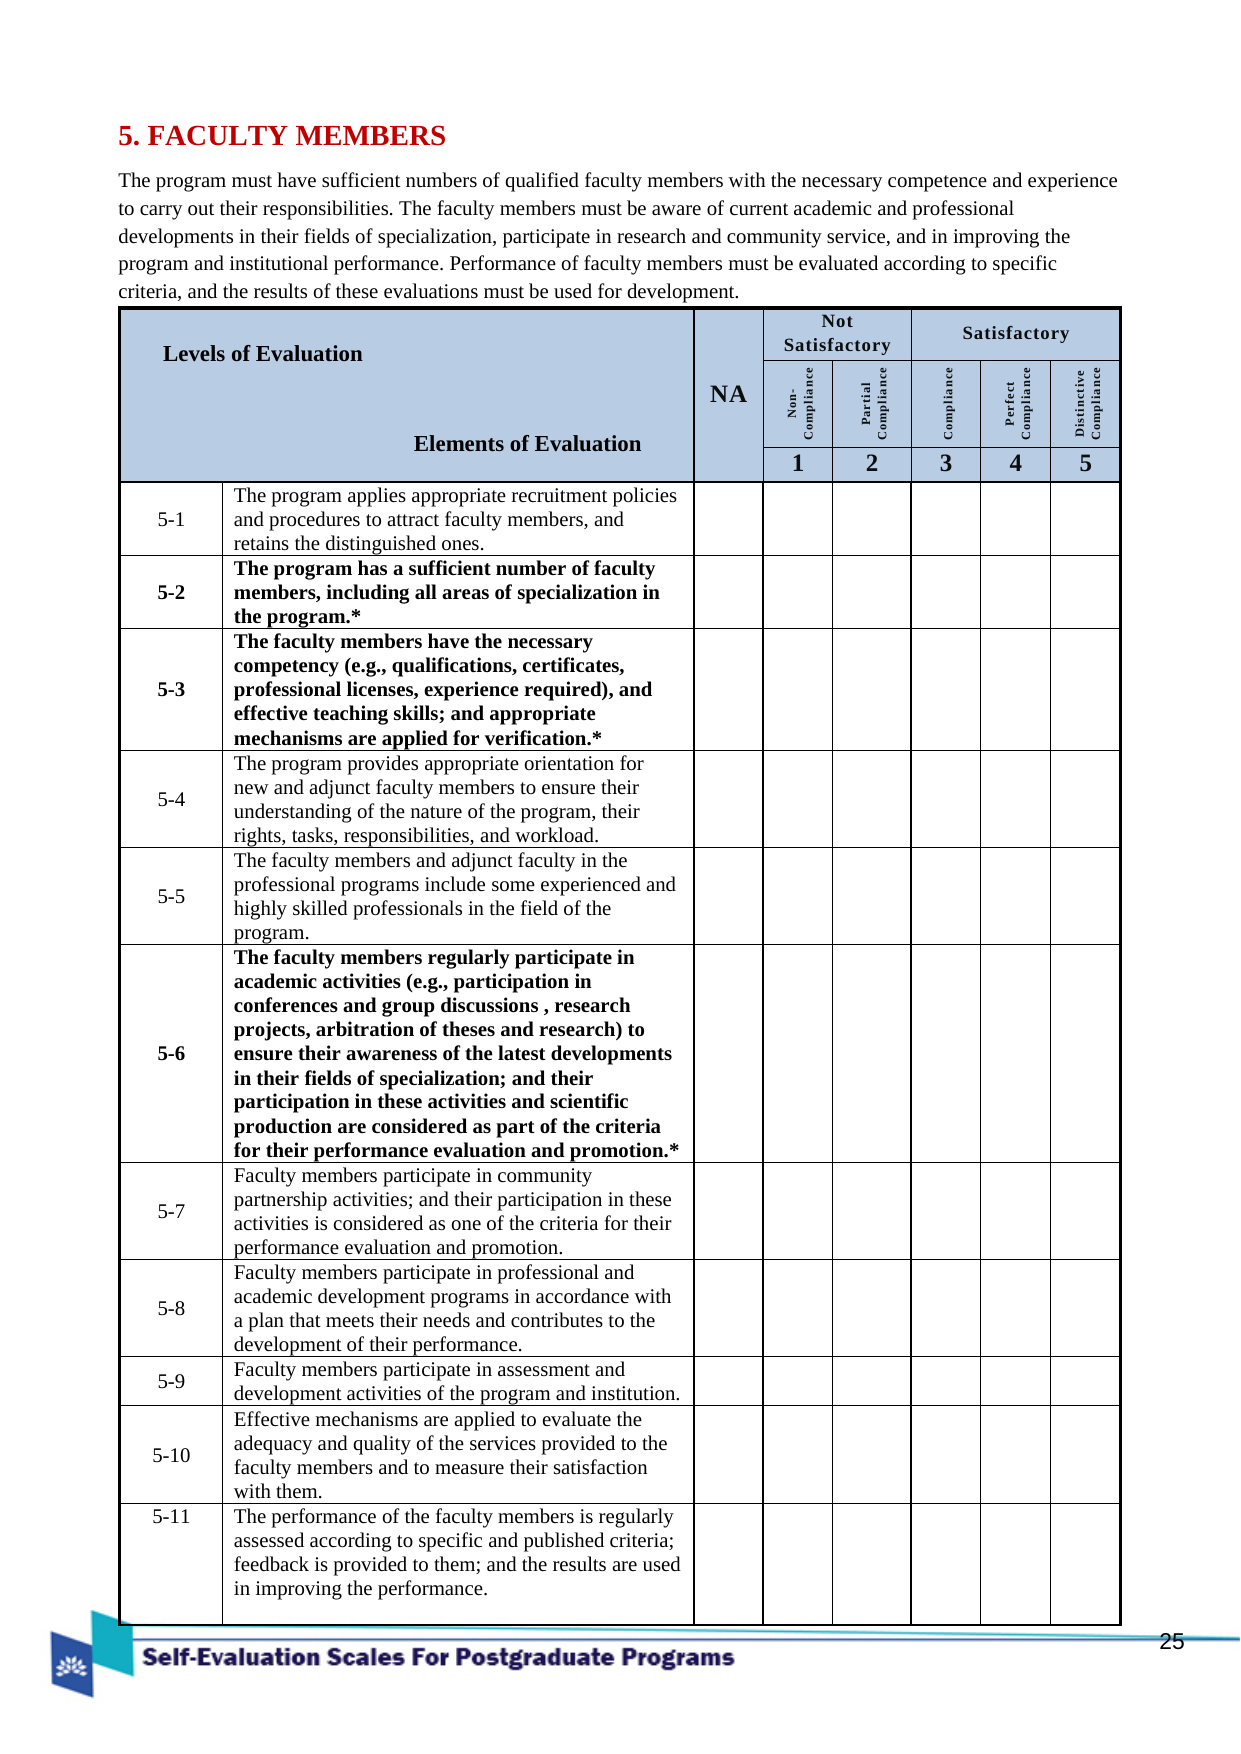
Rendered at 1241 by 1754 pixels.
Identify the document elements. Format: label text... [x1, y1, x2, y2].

table_cell The program has a sufficient number of faculty members, including all areas of specialization in the program.* [223, 556, 693, 628]
table_cell 5-3 [121, 629, 222, 749]
table_cell [912, 751, 980, 847]
table_header Levels of Evaluation Elements of Evaluation [121, 310, 693, 481]
table_cell 5-4 [121, 751, 222, 847]
table_header Satisfactory [912, 310, 1119, 360]
table_cell [833, 629, 910, 749]
table_cell Faculty members participate in community partnership activities; and their participation in these activities is considered as one of the criteria for their performance evaluation and promotion. [223, 1163, 693, 1259]
table_cell 5-6 [121, 945, 222, 1162]
table_cell [833, 483, 910, 555]
table_cell [912, 629, 980, 749]
table_cell [981, 1406, 1050, 1503]
table_cell [1051, 629, 1119, 749]
table_cell The faculty members regularly participate in academic activities (e.g., participation in conferences and group discussions , research projects, arbitration of theses and research) to ensure their awareness of the latest developments in their fields of specialization; and their participation in these activities and scientific production are considered as part of the criteria for their performance evaluation and promotion.* [223, 945, 693, 1162]
table_cell [981, 945, 1050, 1162]
table_cell 5-2 [121, 556, 222, 628]
table_cell 5-10 [121, 1406, 222, 1503]
table_cell [981, 848, 1050, 944]
table_cell [695, 1406, 762, 1503]
table_cell [695, 1163, 762, 1259]
table_cell [695, 629, 762, 749]
table_cell [764, 1504, 832, 1624]
table_cell [764, 1260, 832, 1356]
table_cell 4 [981, 448, 1050, 481]
table_cell [695, 945, 762, 1162]
picture [41, 1590, 1240, 1716]
table_cell [695, 556, 762, 628]
table_cell [981, 751, 1050, 847]
table_cell [1051, 556, 1119, 628]
table_cell [1051, 1163, 1119, 1259]
table_cell Faculty members participate in professional and academic development programs in accordance with a plan that meets their needs and contributes to the development of their performance. [223, 1260, 693, 1356]
table_cell 5-1 [121, 483, 222, 555]
table_cell [1051, 751, 1119, 847]
table_cell [764, 1163, 832, 1259]
table_cell The program applies appropriate recruitment policies and procedures to attract faculty members, and retains the distinguished ones. [223, 483, 693, 555]
table_cell [764, 629, 832, 749]
table_header NA [695, 310, 763, 481]
table_cell [764, 945, 832, 1162]
table_cell [833, 945, 910, 1162]
table_cell 5-8 [121, 1260, 222, 1356]
table_cell [912, 1163, 980, 1259]
table_cell [764, 556, 832, 628]
table_cell [1051, 1357, 1119, 1405]
table_cell [1051, 1406, 1119, 1503]
table_cell [695, 1504, 762, 1624]
table_cell Partial Compliance [833, 361, 911, 447]
table_cell [1051, 848, 1119, 944]
text The program must have sufficient numbers of qualified faculty members with the necessary competence and experience to carry out their responsibilities. The faculty members must be aware of current academic and professional developments in their fields of specialization, participate in research and community service, and in improving the program and institutional performance. Performance of faculty members must be evaluated according to specific criteria, and the results of these evaluations must be used for development. [118, 168, 1122, 303]
table_cell [981, 1260, 1050, 1356]
table_cell 5-5 [121, 848, 222, 944]
table_cell [695, 751, 762, 847]
table_cell [764, 1357, 832, 1405]
table_cell 2 [833, 448, 911, 481]
table_cell Effective mechanisms are applied to evaluate the adequacy and quality of the services provided to the faculty members and to measure their satisfaction with them. [223, 1406, 693, 1503]
table_cell [695, 483, 762, 555]
table_cell [981, 1504, 1050, 1624]
table_cell [833, 751, 910, 847]
table_header Not Satisfactory [764, 310, 911, 360]
table_cell [833, 848, 910, 944]
table_cell [764, 483, 832, 555]
table_cell [912, 1260, 980, 1356]
table_cell [912, 1504, 980, 1624]
table_cell [912, 945, 980, 1162]
table_cell [833, 556, 910, 628]
table_cell The faculty members have the necessary competency (e.g., qualifications, certificates, professional licenses, experience required), and effective teaching skills; and appropriate mechanisms are applied for verification.* [223, 629, 693, 749]
table_cell [912, 1406, 980, 1503]
table_cell Perfect Compliance [981, 361, 1050, 447]
table_cell [981, 1163, 1050, 1259]
table_cell [695, 1357, 762, 1405]
table_cell [981, 556, 1050, 628]
table_cell [833, 1260, 910, 1356]
table_cell [764, 1406, 832, 1503]
table_cell Non-Compliance [764, 361, 832, 447]
table_cell [695, 1260, 762, 1356]
table_cell 5-9 [121, 1357, 222, 1405]
table_cell [1051, 483, 1119, 555]
table_cell Distinctive Compliance [1051, 361, 1119, 447]
table_cell [695, 848, 762, 944]
table_cell The faculty members and adjunct faculty in the professional programs include some experienced and highly skilled professionals in the field of the program. [223, 848, 693, 944]
table_cell Faculty members participate in assessment and development activities of the program and institution. [223, 1357, 693, 1405]
table_cell [764, 751, 832, 847]
table_cell [981, 629, 1050, 749]
table_cell The program provides appropriate orientation for new and adjunct faculty members to ensure their understanding of the nature of the program, their rights, tasks, responsibilities, and workload. [223, 751, 693, 847]
table_cell Compliance [912, 361, 980, 447]
table_cell [764, 848, 832, 944]
table_cell [981, 483, 1050, 555]
table_cell 5-11 [121, 1504, 222, 1624]
table_cell [833, 1163, 910, 1259]
table_cell [1051, 1504, 1119, 1624]
table_cell [912, 556, 980, 628]
table_cell 5-7 [121, 1163, 222, 1259]
table_cell 3 [912, 448, 980, 481]
table_cell [833, 1504, 910, 1624]
table_cell [981, 1357, 1050, 1405]
table_cell [833, 1406, 910, 1503]
table_cell [1051, 945, 1119, 1162]
table_cell [1051, 1260, 1119, 1356]
table_cell [912, 1357, 980, 1405]
subtitle 5. FACULTY MEMBERS [118, 118, 1122, 152]
table_cell 5 [1051, 448, 1119, 481]
table_cell [912, 848, 980, 944]
table_cell [833, 1357, 910, 1405]
table_cell 1 [764, 448, 832, 481]
table_cell [912, 483, 980, 555]
